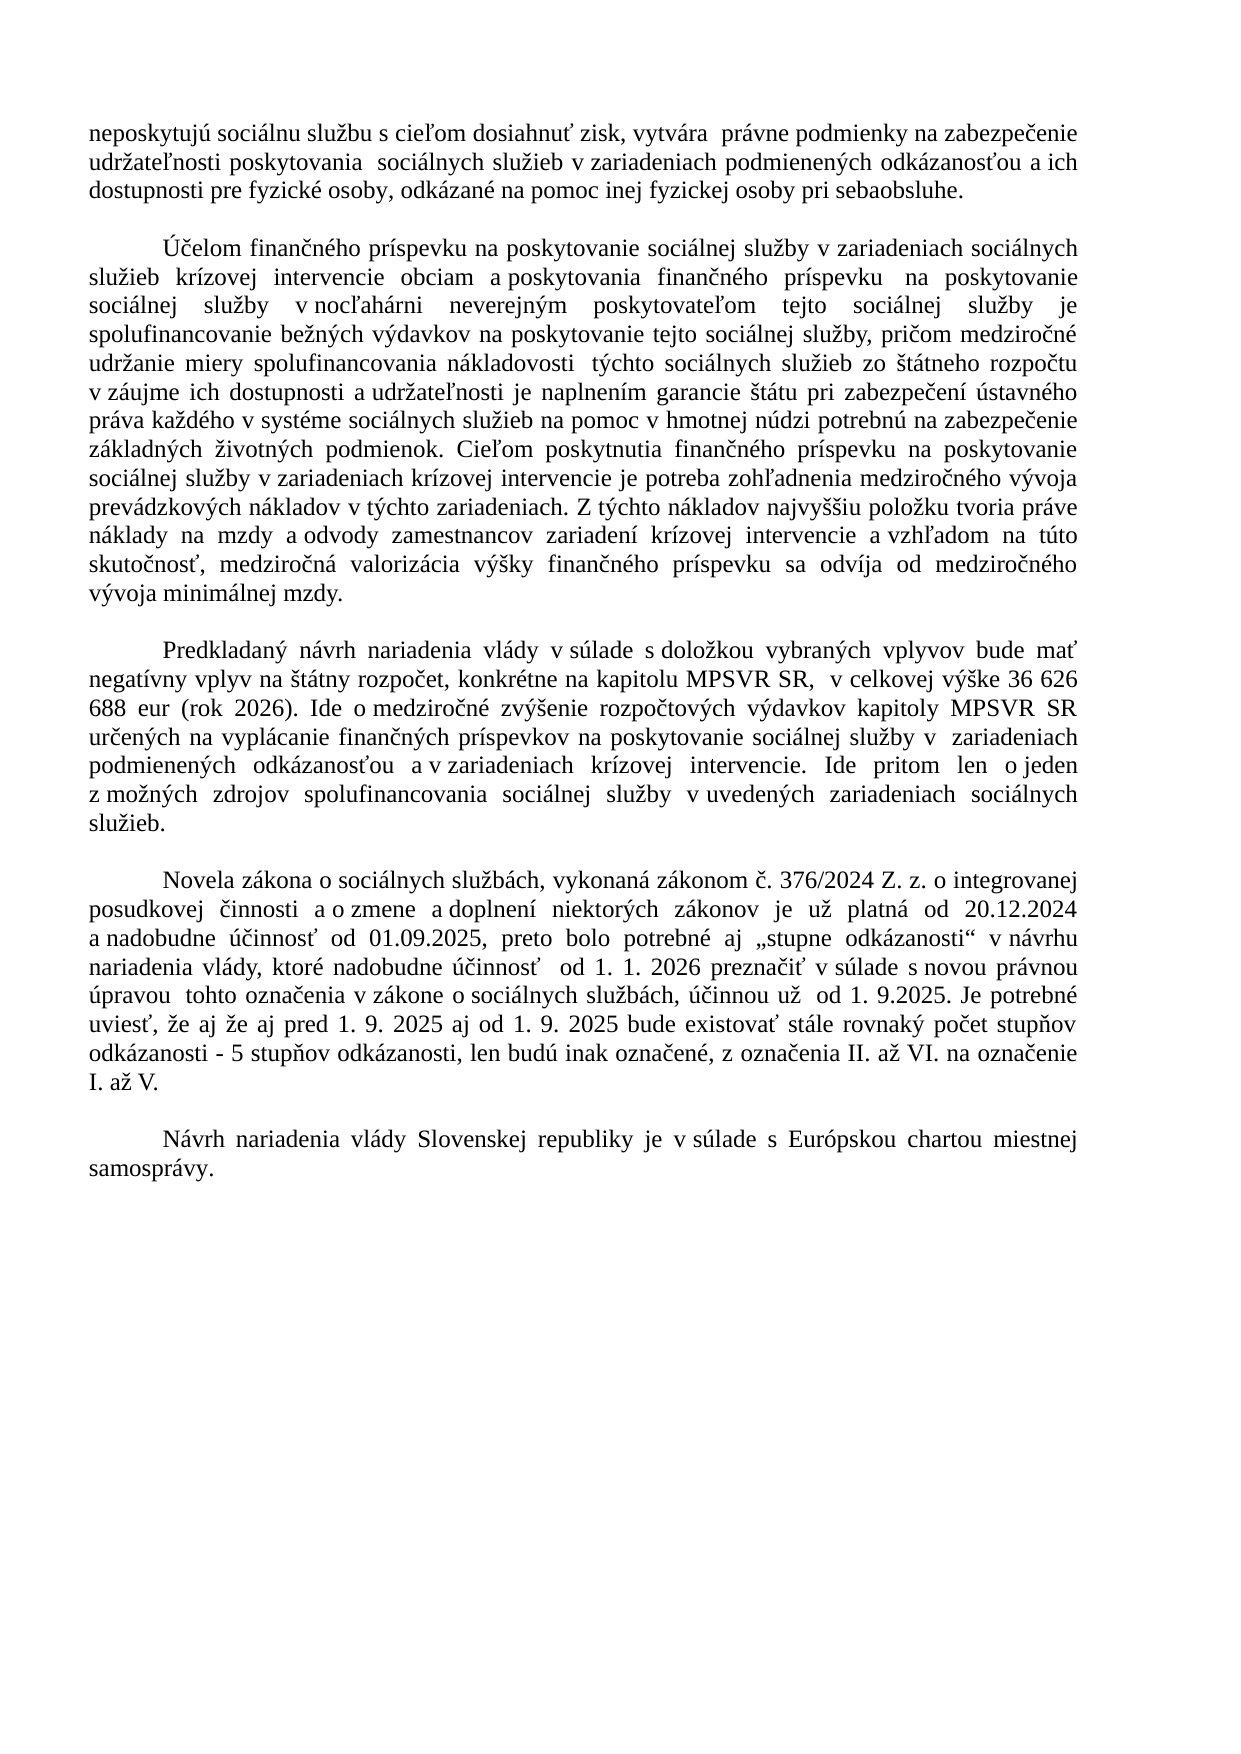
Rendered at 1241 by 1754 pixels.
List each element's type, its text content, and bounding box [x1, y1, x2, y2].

text Predkladaný návrh nariadenia vlády v súlade s doložkou vybraných vplyvov bude mať negatívny vplyv na štátny rozpočet, konkrétne na kapitolu MPSVR SR, v celkovej výške 36 626 688 eur (rok 2026). Ide o medziročné zvýšenie rozpočtových výdavkov kapitoly MPSVR SR určených na vyplácanie finančných príspevkov na poskytovanie sociálnej služby v zariadeniach podmienených odkázanosťou a v zariadeniach krízovej intervencie. Ide pritom len o jeden z možných zdrojov spolufinancovania sociálnej služby v uvedených zariadeniach sociálnych služieb. [89, 636, 1078, 837]
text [89, 118, 1078, 204]
text Návrh nariadenia vlády Slovenskej republiky je v súlade s Európskou chartou miestnej samosprávy. [89, 1124, 1078, 1182]
text Novela zákona o sociálnych službách, vykonaná zákonom č. 376/2024 Z. z. o integrovanej posudkovej činnosti a o zmene a doplnení niektorých zákonov je už platná od 20.12.2024 a nadobudne účinnosť od 01.09.2025, preto bolo potrebné aj „stupne odkázanosti“ v návrhu nariadenia vlády, ktoré nadobudne účinnosť od 1. 1. 2026 preznačiť v súlade s novou právnou úpravou tohto označenia v zákone o sociálnych službách, účinnou už od 1. 9.2025. Je potrebné uviesť, že aj že aj pred 1. 9. 2025 aj od 1. 9. 2025 bude existovať stále rovnaký počet stupňov odkázanosti - 5 stupňov odkázanosti, len budú inak označené, z označenia II. až VI. na označenie I. až V. [89, 866, 1078, 1096]
text Účelom finančného príspevku na poskytovanie sociálnej služby v zariadeniach sociálnych služieb krízovej intervencie obciam a poskytovania finančného príspevku na poskytovanie sociálnej služby v nocľahárni neverejným poskytovateľom tejto sociálnej služby je spolufinancovanie bežných výdavkov na poskytovanie tejto sociálnej služby, pričom medziročné udržanie miery spolufinancovania nákladovosti týchto sociálnych služieb zo štátneho rozpočtu v záujme ich dostupnosti a udržateľnosti je naplnením garancie štátu pri zabezpečení ústavného práva každého v systéme sociálnych služieb na pomoc v hmotnej núdzi potrebnú na zabezpečenie základných životných podmienok. Cieľom poskytnutia finančného príspevku na poskytovanie sociálnej služby v zariadeniach krízovej intervencie je potreba zohľadnenia medziročného vývoja prevádzkových nákladov v týchto zariadeniach. Z týchto nákladov najvyššiu položku tvoria práve náklady na mzdy a odvody zamestnancov zariadení krízovej intervencie a vzhľadom na túto skutočnosť, medziročná valorizácia výšky finančného príspevku sa odvíja od medziročného vývoja minimálnej mzdy. [89, 233, 1078, 607]
